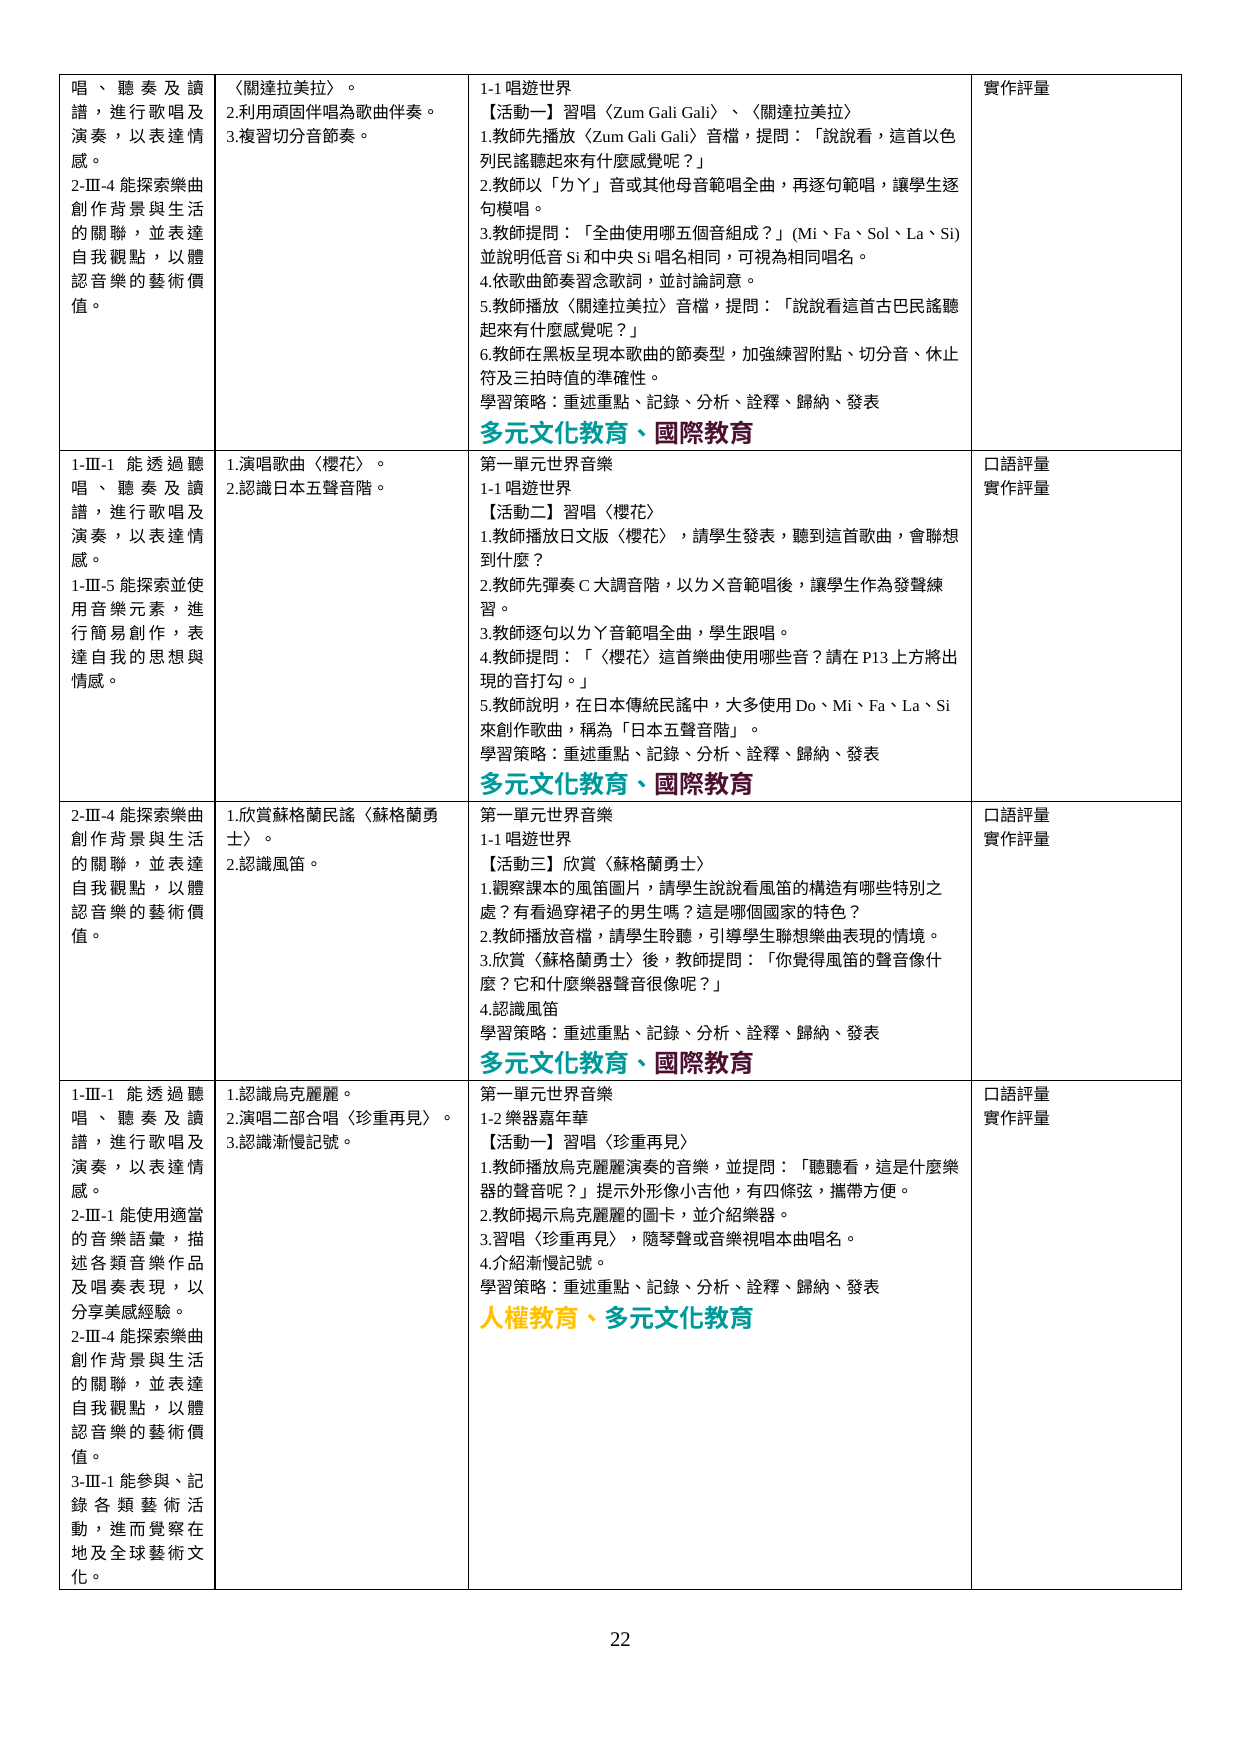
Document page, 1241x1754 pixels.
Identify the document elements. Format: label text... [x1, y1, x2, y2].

table_cell 第一單元世界音樂 1-1唱遊世界 【活動二】習唱〈櫻花〉 1.教師播放日文版〈櫻花〉，請學生發表，聽到這首歌曲，會聯想到什麼？ 2.教師先彈奏C大調音階，以ㄌㄨ音範唱後，讓學生作為發聲練習。 3.教師逐句以ㄌㄚ音範唱全曲，學生跟唱。 4.教師提問：「〈櫻花〉這首樂曲使用哪些音？請在P13上方將出現的音打勾。」 5.教師說明，在日本傳統民謠中，大多使用Do、Mi、Fa、La、Si來創作歌曲，稱為「日本五聲音階」。 學習策略：重述重點、記錄、分析、詮釋、歸納、發表 多元文化教育、國際教育 [469, 451, 971, 801]
table_cell 1.演唱歌曲〈櫻花〉。 2.認識日本五聲音階。 [216, 451, 468, 801]
table_cell 第一單元世界音樂 1-2樂器嘉年華 【活動一】習唱〈珍重再見〉 1.教師播放烏克麗麗演奏的音樂，並提問：「聽聽看，這是什麼樂器的聲音呢？」提示外形像小吉他，有四條弦，攜帶方便。 2.教師揭示烏克麗麗的圖卡，並介紹樂器。 3.習唱〈珍重再見〉，隨琴聲或音樂視唱本曲唱名。 4.介紹漸慢記號。 學習策略：重述重點、記錄、分析、詮釋、歸納、發表 人權教育、多元文化教育 [469, 1081, 971, 1589]
table_cell 口語評量 實作評量 [972, 75, 1181, 450]
table_cell 1-Ⅲ-1 能透過聽唱、聽奏及讀譜，進行歌唱及演奏，以表達情感。 1-Ⅲ-5 能探索並使用音樂元素，進行簡易創作，表達自我的思想與情感。 [60, 451, 214, 801]
table_cell 2-Ⅲ-4 能探索樂曲創作背景與生活的關聯，並表達自我觀點，以體認音樂的藝術價值。 [60, 802, 214, 1080]
table_cell 口語評量 實作評量 [972, 451, 1181, 801]
table_cell 1.認識烏克麗麗。 2.演唱二部合唱〈珍重再見〉。 3.認識漸慢記號。 [216, 1081, 468, 1589]
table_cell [216, 75, 468, 450]
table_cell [469, 75, 971, 450]
table_cell 口語評量 實作評量 [972, 802, 1181, 1080]
table_cell 1-Ⅲ-1 能透過聽唱、聽奏及讀譜，進行歌唱及演奏，以表達情感。 2-Ⅲ-1 能使用適當的音樂語彙，描述各類音樂作品及唱奏表現，以分享美感經驗。 2-Ⅲ-4 能探索樂曲創作背景與生活的關聯，並表達自我觀點，以體認音樂的藝術價值。 3-Ⅲ-1 能參與、記錄各類藝術活動，進而覺察在地及全球藝術文化。 [60, 1081, 214, 1589]
table_cell 第一單元世界音樂 1-1唱遊世界 【活動三】欣賞〈蘇格蘭勇士〉 1.觀察課本的風笛圖片，請學生說說看風笛的構造有哪些特別之處？有看過穿裙子的男生嗎？這是哪個國家的特色？ 2.教師播放音檔，請學生聆聽，引導學生聯想樂曲表現的情境。 3.欣賞〈蘇格蘭勇士〉後，教師提問：「你覺得風笛的聲音像什麼？它和什麼樂器聲音很像呢？」 4.認識風笛 學習策略：重述重點、記錄、分析、詮釋、歸納、發表 多元文化教育、國際教育 [469, 802, 971, 1080]
table_cell 口語評量 實作評量 [972, 1081, 1181, 1589]
table_cell 1.欣賞蘇格蘭民謠〈蘇格蘭勇士〉。 2.認識風笛。 [216, 802, 468, 1080]
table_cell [60, 75, 214, 450]
